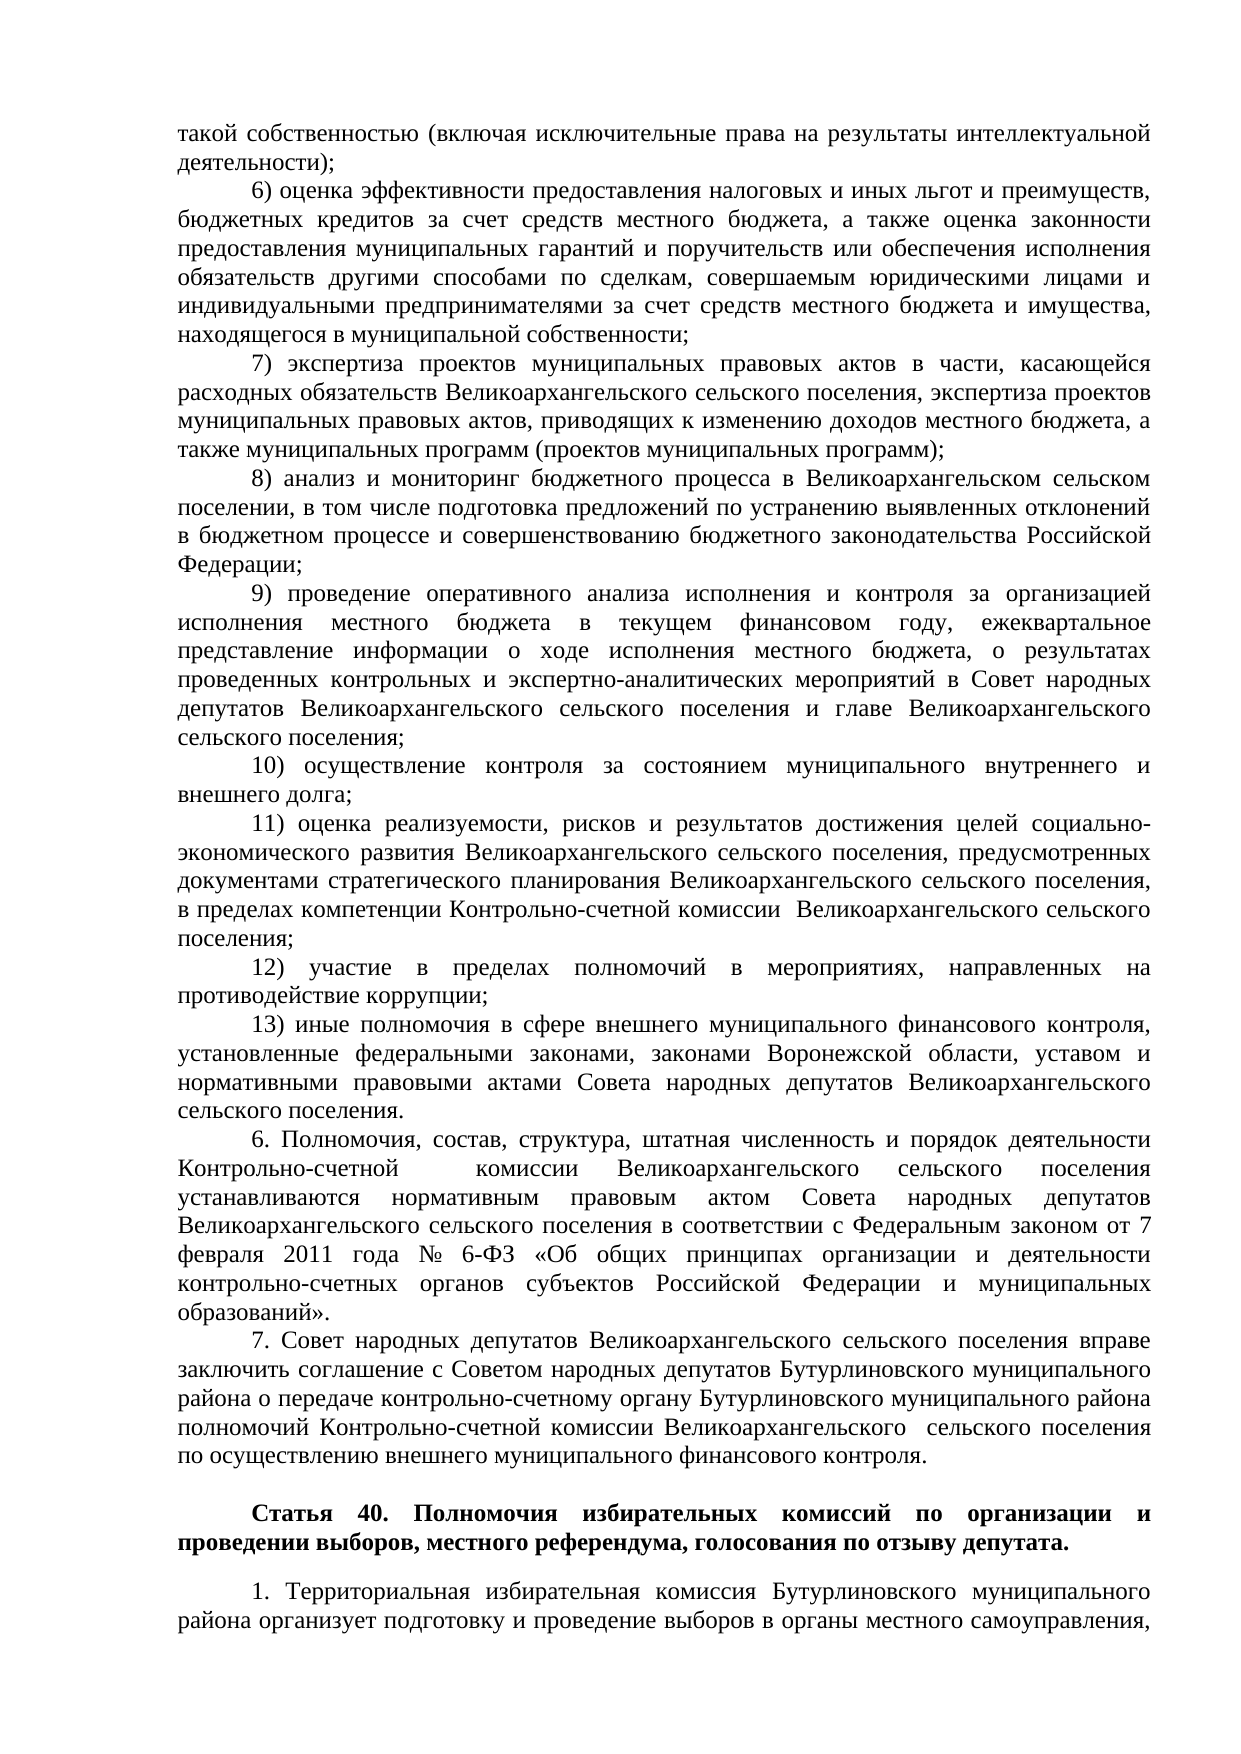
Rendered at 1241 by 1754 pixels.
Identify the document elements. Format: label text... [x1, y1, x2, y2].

text 6) оценка эффективности предоставления налоговых и иных льгот и преимуществ, бюджетных кредитов за счет средств местного бюджета, а также оценка законности предоставления муниципальных гарантий и поручительств или обеспечения исполнения обязательств другими способами по сделкам, совершаемым юридическими лицами и индивидуальными предпринимателями за счет средств местного бюджета и имущества, находящегося в муниципальной собственности; [177, 176, 1152, 348]
text 9) проведение оперативного анализа исполнения и контроля за организацией исполнения местного бюджета в текущем финансовом году, ежеквартальное представление информации о ходе исполнения местного бюджета, о результатах проведенных контрольных и экспертно-аналитических мероприятий в Совет народных депутатов Великоархангельского сельского поселения и главе Великоархангельского сельского поселения; [177, 578, 1152, 751]
text 11) оценка реализуемости, рисков и результатов достижения целей социально-экономического развития Великоархангельского сельского поселения, предусмотренных документами стратегического планирования Великоархангельского сельского поселения, в пределах компетенции Контрольно-счетной комиссии Великоархангельского сельского поселения; [177, 808, 1152, 952]
text 6. Полномочия, состав, структура, штатная численность и порядок деятельности Контрольно-счетной комиссии Великоархангельского сельского поселения устанавливаются нормативным правовым актом Совета народных депутатов Великоархангельского сельского поселения в соответствии с Федеральным законом от 7 февраля 2011 года № 6-ФЗ «Об общих принципах организации и деятельности контрольно-счетных органов субъектов Российской Федерации и муниципальных образований». [177, 1124, 1152, 1326]
text 8) анализ и мониторинг бюджетного процесса в Великоархангельском сельском поселении, в том числе подготовка предложений по устранению выявленных отклонений в бюджетном процессе и совершенствованию бюджетного законодательства Российской Федерации; [177, 463, 1152, 578]
text 7) экспертиза проектов муниципальных правовых актов в части, касающейся расходных обязательств Великоархангельского сельского поселения, экспертиза проектов муниципальных правовых актов, приводящих к изменению доходов местного бюджета, а также муниципальных программ (проектов муниципальных программ); [177, 348, 1152, 463]
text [177, 118, 1152, 176]
text Статья 40. Полномочия избирательных комиссий по организации и проведении выборов, местного референдума, голосования по отзыву депутата. [177, 1498, 1152, 1556]
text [177, 1576, 1152, 1634]
text 7. Совет народных депутатов Великоархангельского сельского поселения вправе заключить соглашение с Советом народных депутатов Бутурлиновского муниципального района о передаче контрольно-счетному органу Бутурлиновского муниципального района полномочий Контрольно-счетной комиссии Великоархангельского сельского поселения по осуществлению внешнего муниципального финансового контроля. [177, 1326, 1152, 1469]
text 10) осуществление контроля за состоянием муниципального внутреннего и внешнего долга; [177, 751, 1152, 808]
text 12) участие в пределах полномочий в мероприятиях, направленных на противодействие коррупции; [177, 952, 1152, 1009]
text 13) иные полномочия в сфере внешнего муниципального финансового контроля, установленные федеральными законами, законами Воронежской области, уставом и нормативными правовыми актами Совета народных депутатов Великоархангельского сельского поселения. [177, 1009, 1152, 1124]
